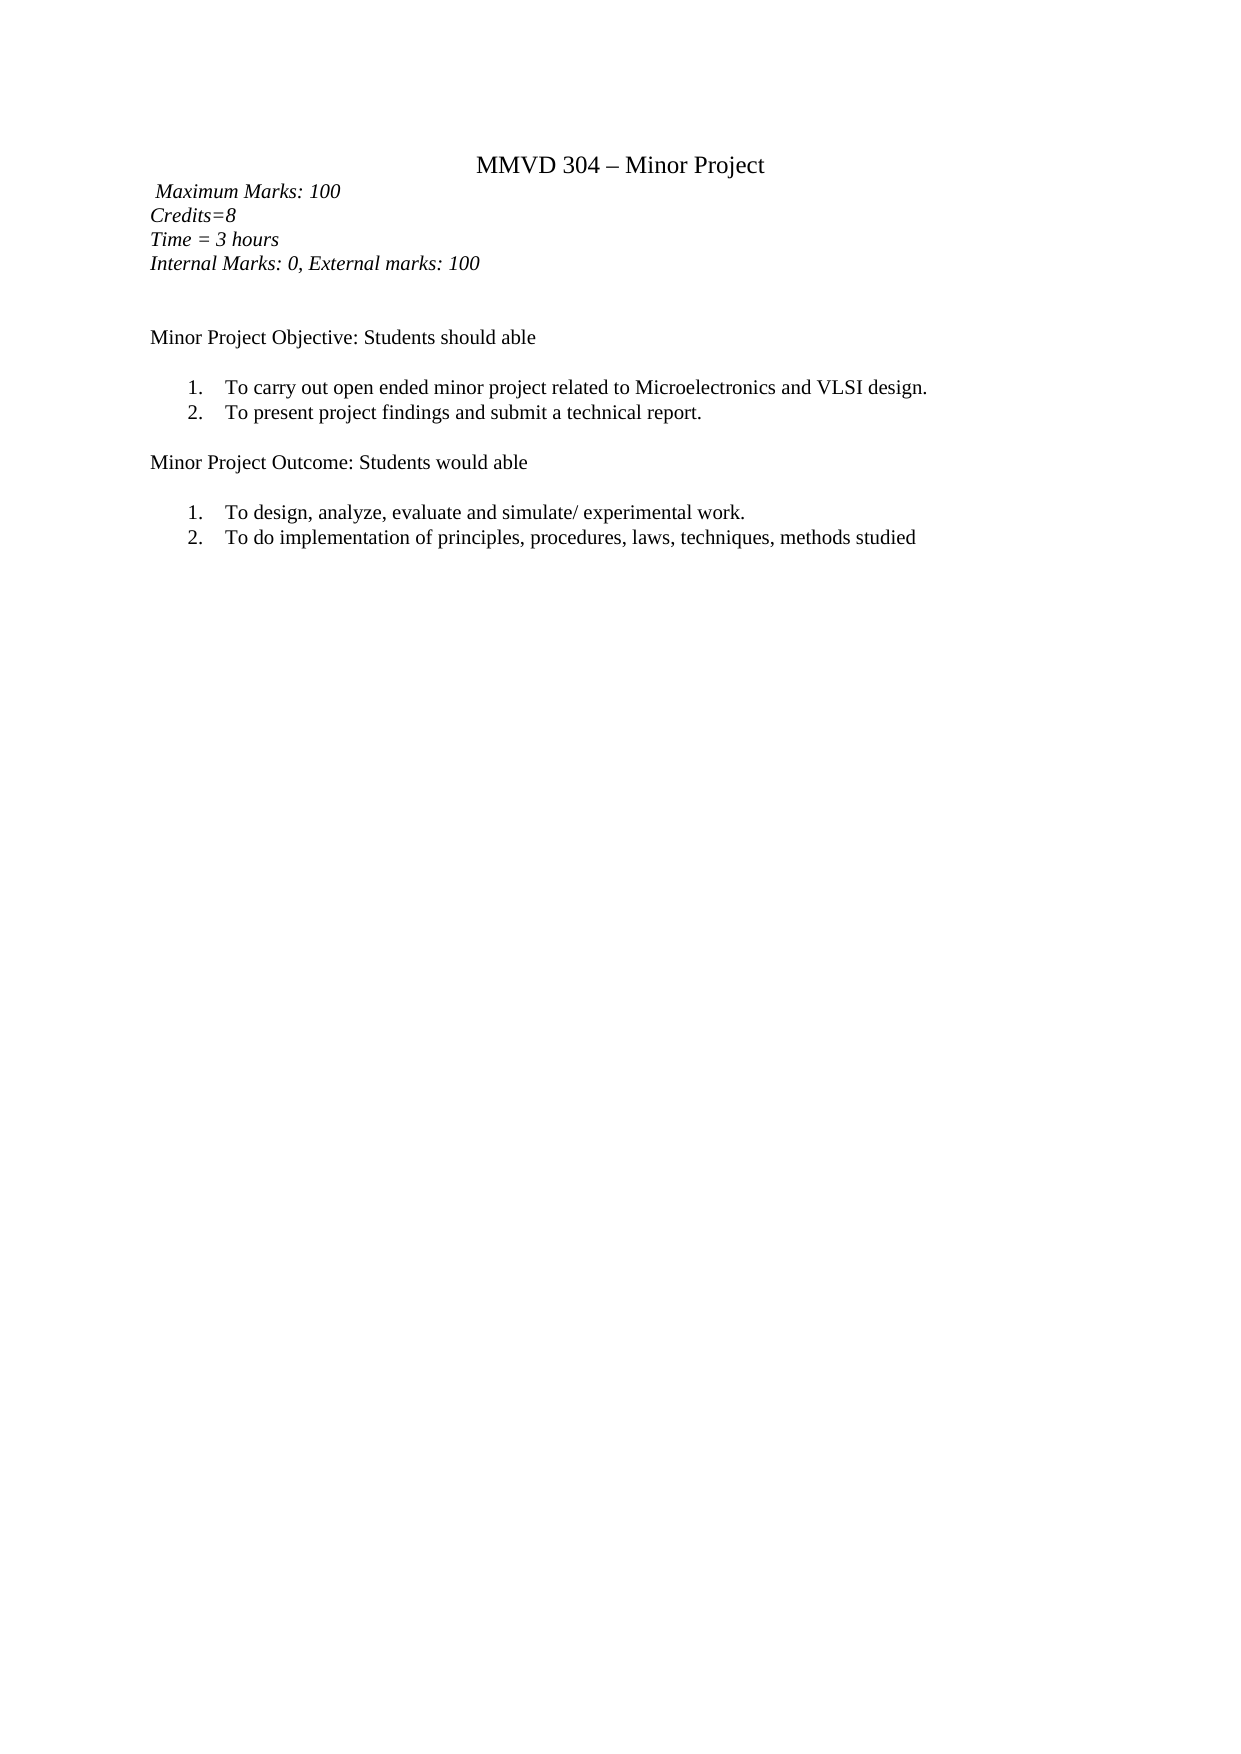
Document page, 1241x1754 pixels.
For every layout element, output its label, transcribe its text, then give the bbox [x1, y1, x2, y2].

list To carry out open ended minor project related to Microelectronics and VLSI design. [187, 374, 1090, 399]
list To design, analyze, evaluate and simulate/ experimental work. [187, 499, 1090, 524]
text Time = 3 hours [150, 227, 1090, 251]
text Maximum Marks: 100 [150, 179, 1090, 203]
text Minor Project Outcome: Students would able [150, 449, 1090, 474]
text Internal Marks: 0, External marks: 100 [150, 251, 1090, 275]
text Credits=8 [150, 203, 1090, 227]
text MMVD 304 – Minor Project [150, 150, 1090, 179]
list To do implementation of principles, procedures, laws, techniques, methods studied [187, 524, 1090, 549]
list To present project findings and submit a technical report. [187, 399, 1090, 424]
text Minor Project Objective: Students should able [150, 324, 1090, 349]
